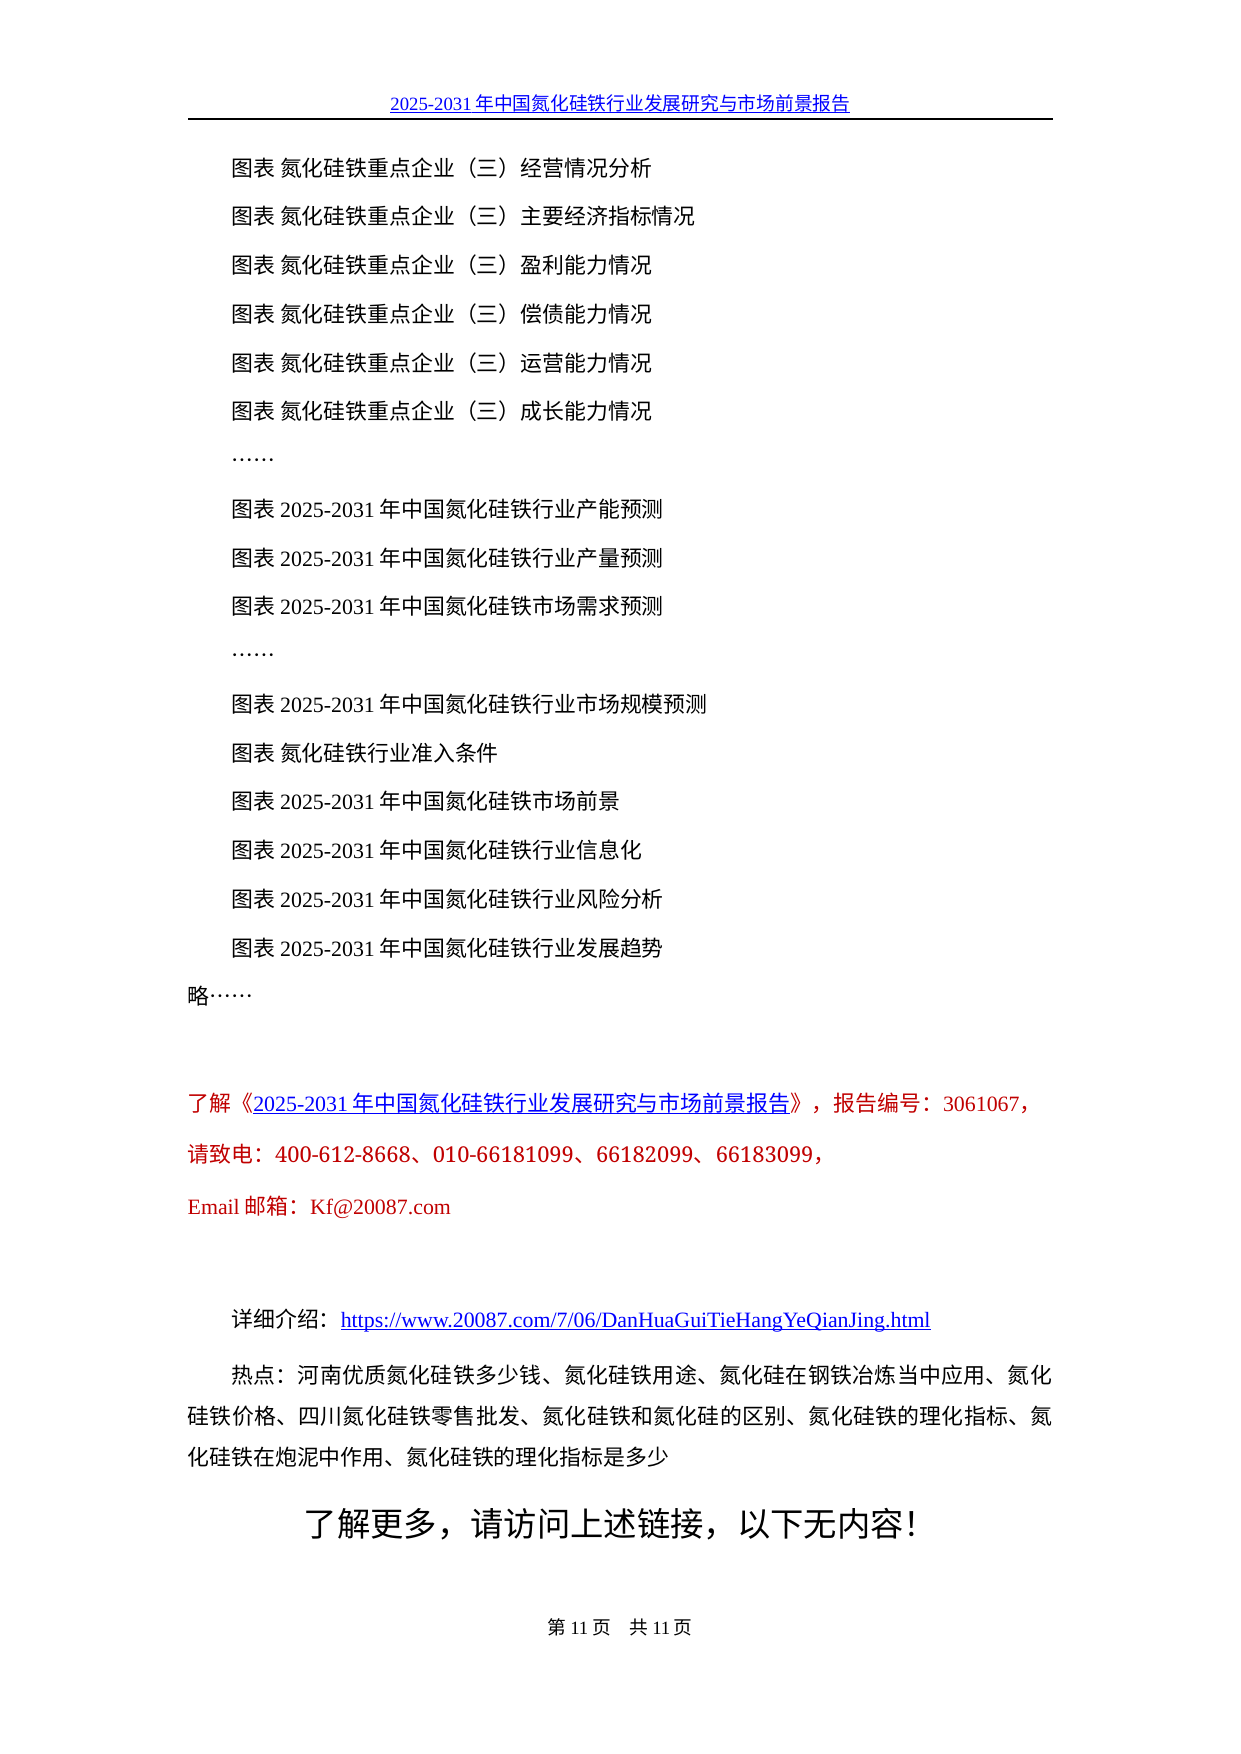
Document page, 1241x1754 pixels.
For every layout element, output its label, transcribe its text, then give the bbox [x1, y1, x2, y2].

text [187, 150, 1053, 1011]
title 了解更多，请访问上述链接，以下无内容！ [187, 1489, 1053, 1554]
text 请致电：400-612-8668、010-66181099、66182099、66183099， [187, 1137, 1053, 1169]
text 热点：河南优质氮化硅铁多少钱、氮化硅铁用途、氮化硅在钢铁冶炼当中应用、氮化硅铁价格、四川氮化硅铁零售批发、氮化硅铁和氮化硅的区别、氮化硅铁的理化指标、氮化硅铁在炮泥中作用、氮化硅铁的理化指标是多少 [187, 1358, 1053, 1472]
text 详细介绍：https://www.20087.com/7/06/DanHuaGuiTieHangYeQianJing.html [187, 1301, 1053, 1334]
text 了解《2025-2031年中国氮化硅铁行业发展研究与市场前景报告》，报告编号：3061067， [187, 1085, 1053, 1118]
text Email邮箱：Kf@20087.com [187, 1188, 1053, 1221]
